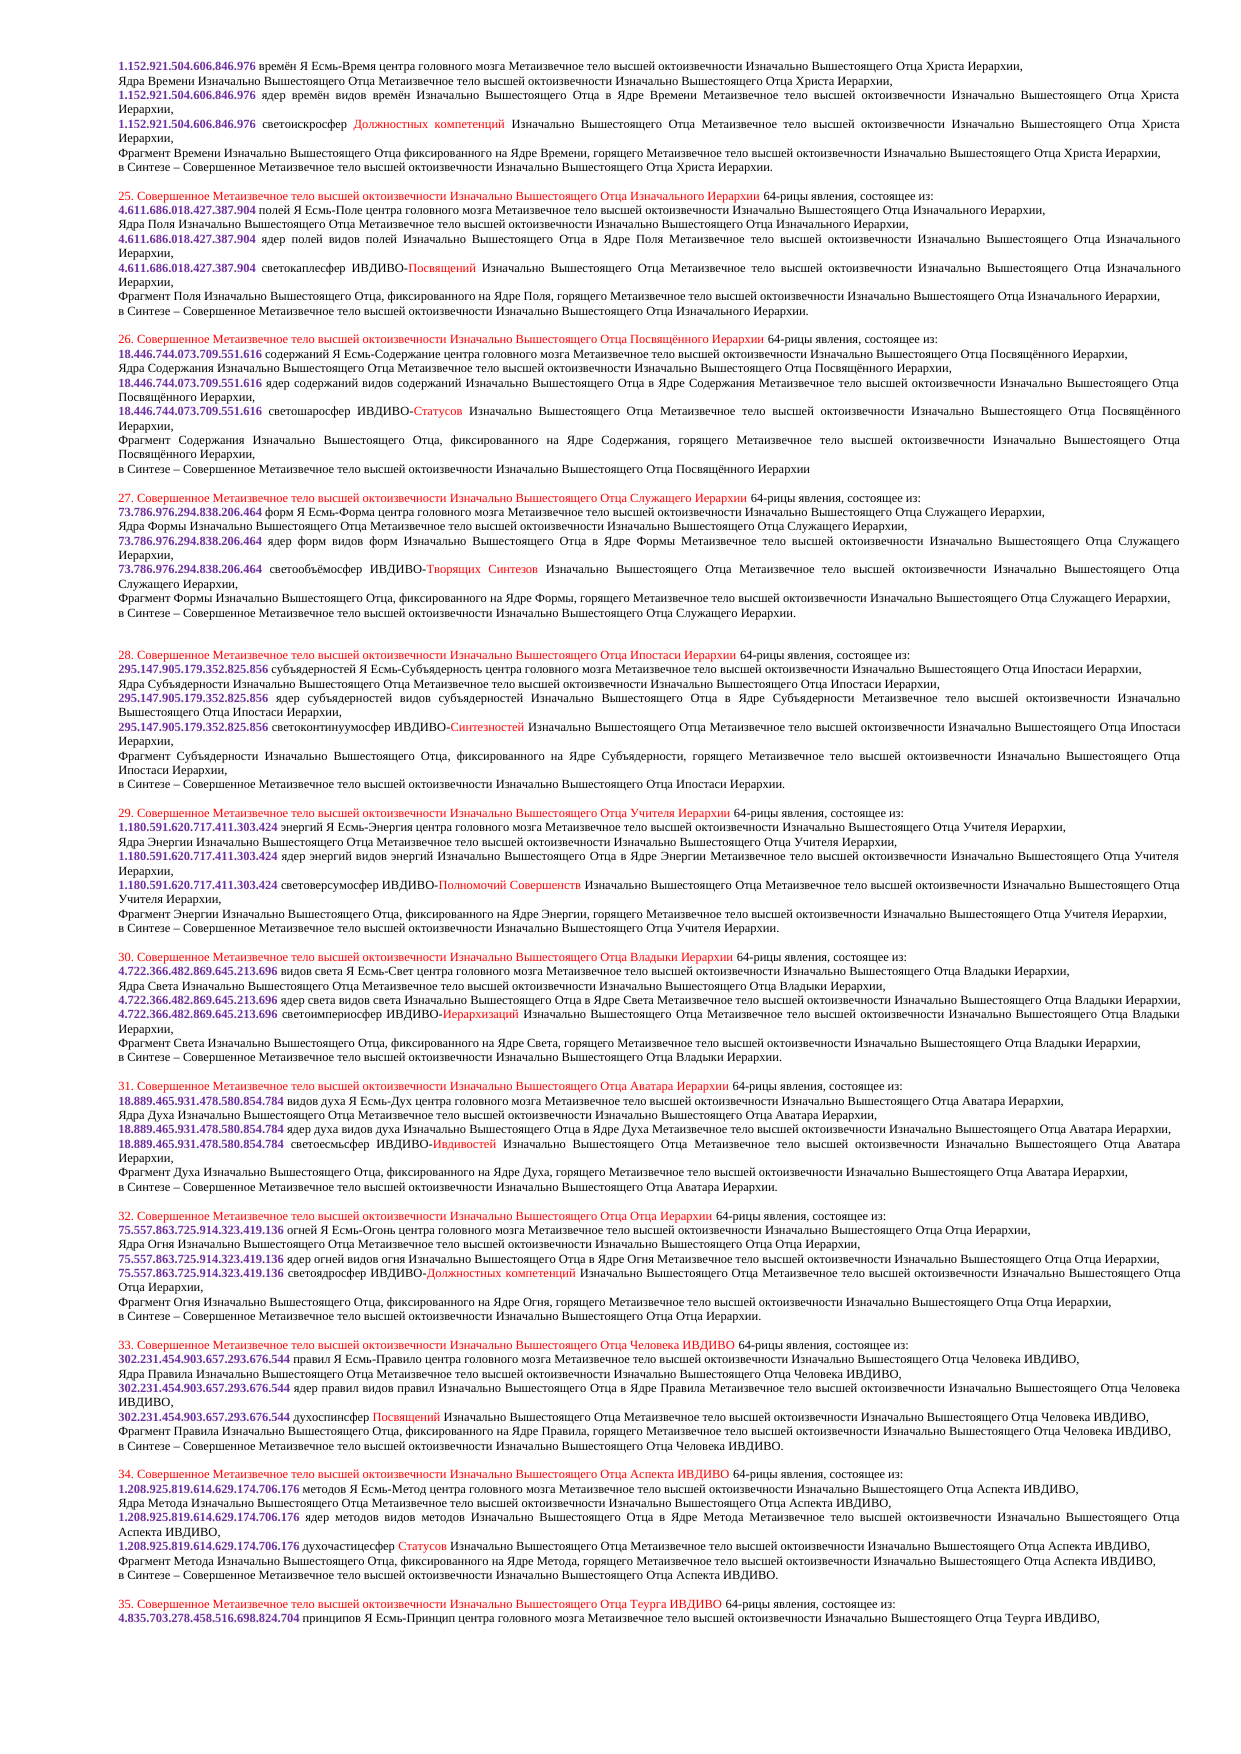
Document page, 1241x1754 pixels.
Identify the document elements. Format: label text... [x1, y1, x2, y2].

text 4.611.686.018.427.387.904 светокаплесфер ИВДИВО-Посвящений Изначально Вышестоящего Отца Метаизвечное тело высшей октоизвечности Изначально Вышестоящего Отца Изначального Иерархии, [118, 260, 1181, 289]
text 302.231.454.903.657.293.676.544 духоспинсфер Посвящений Изначально Вышестоящего Отца Метаизвечное тело высшей октоизвечности Изначально Вышестоящего Отца Человека ИВДИВО, [118, 1409, 1181, 1424]
text 32. Совершенное Метаизвечное тело высшей октоизвечности Изначально Вышестоящего Отца Отца Иерархии 64-рицы явления, состоящее из: [118, 1208, 1181, 1223]
text 1.180.591.620.717.411.303.424 энергий Я Есмь-Энергия центра головного мозга Метаизвечное тело высшей октоизвечности Изначально Вышестоящего Отца Учителя Иерархии, [118, 820, 1181, 834]
text 73.786.976.294.838.206.464 форм Я Есмь-Форма центра головного мозга Метаизвечное тело высшей октоизвечности Изначально Вышестоящего Отца Служащего Иерархии, [118, 505, 1181, 519]
text 73.786.976.294.838.206.464 светообъёмосфер ИВДИВО-Творящих Синтезов Изначально Вышестоящего Отца Метаизвечное тело высшей октоизвечности Изначально Вышестоящего Отца Служащего Иерархии, [118, 562, 1181, 591]
text в Синтезе – Совершенное Метаизвечное тело высшей октоизвечности Изначально Вышестоящего Отца Ипостаси Иерархии. [118, 777, 1181, 791]
text Фрагмент Правила Изначально Вышестоящего Отца, фиксированного на Ядре Правила, горящего Метаизвечное тело высшей октоизвечности Изначально Вышестоящего Отца Человека ИВДИВО, [118, 1424, 1181, 1438]
text 18.889.465.931.478.580.854.784 светоесмьсфер ИВДИВО-Ивдивостей Изначально Вышестоящего Отца Метаизвечное тело высшей октоизвечности Изначально Вышестоящего Отца Аватара Иерархии, [118, 1136, 1181, 1165]
text Фрагмент Субъядерности Изначально Вышестоящего Отца, фиксированного на Ядре Субъядерности, горящего Метаизвечное тело высшей октоизвечности Изначально Вышестоящего Отца Ипостаси Иерархии, [118, 748, 1181, 777]
text Ядра Правила Изначально Вышестоящего Отца Метаизвечное тело высшей октоизвечности Изначально Вышестоящего Отца Человека ИВДИВО, [118, 1366, 1181, 1381]
text 18.446.744.073.709.551.616 ядер содержаний видов содержаний Изначально Вышестоящего Отца в Ядре Содержания Метаизвечное тело высшей октоизвечности Изначально Вышестоящего Отца Посвящённого Иерархии, [118, 375, 1181, 404]
text Фрагмент Энергии Изначально Вышестоящего Отца, фиксированного на Ядре Энергии, горящего Метаизвечное тело высшей октоизвечности Изначально Вышестоящего Отца Учителя Иерархии, [118, 906, 1181, 921]
text 25. Совершенное Метаизвечное тело высшей октоизвечности Изначально Вышестоящего Отца Изначального Иерархии 64-рицы явления, состоящее из: [118, 188, 1181, 203]
text 1.152.921.504.606.846.976 светоискросфер Должностных компетенций Изначально Вышестоящего Отца Метаизвечное тело высшей октоизвечности Изначально Вышестоящего Отца Христа Иерархии, [118, 117, 1181, 145]
text 31. Совершенное Метаизвечное тело высшей октоизвечности Изначально Вышестоящего Отца Аватара Иерархии 64-рицы явления, состоящее из: [118, 1079, 1181, 1093]
text в Синтезе – Совершенное Метаизвечное тело высшей октоизвечности Изначально Вышестоящего Отца Владыки Иерархии. [118, 1050, 1181, 1064]
text 73.786.976.294.838.206.464 ядер форм видов форм Изначально Вышестоящего Отца в Ядре Формы Метаизвечное тело высшей октоизвечности Изначально Вышестоящего Отца Служащего Иерархии, [118, 533, 1181, 562]
text Ядра Формы Изначально Вышестоящего Отца Метаизвечное тело высшей октоизвечности Изначально Вышестоящего Отца Служащего Иерархии, [118, 519, 1181, 533]
text 75.557.863.725.914.323.419.136 огней Я Есмь-Огонь центра головного мозга Метаизвечное тело высшей октоизвечности Изначально Вышестоящего Отца Отца Иерархии, [118, 1223, 1181, 1237]
text в Синтезе – Совершенное Метаизвечное тело высшей октоизвечности Изначально Вышестоящего Отца Учителя Иерархии. [118, 921, 1181, 935]
text Фрагмент Поля Изначально Вышестоящего Отца, фиксированного на Ядре Поля, горящего Метаизвечное тело высшей октоизвечности Изначально Вышестоящего Отца Изначального Иерархии, [118, 289, 1181, 303]
text Ядра Метода Изначально Вышестоящего Отца Метаизвечное тело высшей октоизвечности Изначально Вышестоящего Отца Аспекта ИВДИВО, [118, 1496, 1181, 1510]
text 30. Совершенное Метаизвечное тело высшей октоизвечности Изначально Вышестоящего Отца Владыки Иерархии 64-рицы явления, состоящее из: [118, 949, 1181, 964]
text в Синтезе – Совершенное Метаизвечное тело высшей октоизвечности Изначально Вышестоящего Отца Посвящённого Иерархии [118, 462, 1181, 476]
text 1.180.591.620.717.411.303.424 световерсумосфер ИВДИВО-Полномочий Совершенств Изначально Вышестоящего Отца Метаизвечное тело высшей октоизвечности Изначально Вышестоящего Отца Учителя Иерархии, [118, 878, 1181, 906]
text Фрагмент Формы Изначально Вышестоящего Отца, фиксированного на Ядре Формы, горящего Метаизвечное тело высшей октоизвечности Изначально Вышестоящего Отца Служащего Иерархии, [118, 591, 1181, 605]
text Ядра Содержания Изначально Вышестоящего Отца Метаизвечное тело высшей октоизвечности Изначально Вышестоящего Отца Посвящённого Иерархии, [118, 361, 1181, 375]
text 295.147.905.179.352.825.856 светоконтинуумосфер ИВДИВО-Синтезностей Изначально Вышестоящего Отца Метаизвечное тело высшей октоизвечности Изначально Вышестоящего Отца Ипостаси Иерархии, [118, 719, 1181, 748]
text 18.889.465.931.478.580.854.784 ядер духа видов духа Изначально Вышестоящего Отца в Ядре Духа Метаизвечное тело высшей октоизвечности Изначально Вышестоящего Отца Аватара Иерархии, [118, 1122, 1181, 1136]
text Ядра Субъядерности Изначально Вышестоящего Отца Метаизвечное тело высшей октоизвечности Изначально Вышестоящего Отца Ипостаси Иерархии, [118, 676, 1181, 691]
text 4.835.703.278.458.516.698.824.704 принципов Я Есмь-Принцип центра головного мозга Метаизвечное тело высшей октоизвечности Изначально Вышестоящего Отца Теурга ИВДИВО, [118, 1611, 1181, 1625]
text в Синтезе – Совершенное Метаизвечное тело высшей октоизвечности Изначально Вышестоящего Отца Отца Иерархии. [118, 1309, 1181, 1323]
text 1.208.925.819.614.629.174.706.176 ядер методов видов методов Изначально Вышестоящего Отца в Ядре Метода Метаизвечное тело высшей октоизвечности Изначально Вышестоящего Отца Аспекта ИВДИВО, [118, 1510, 1181, 1539]
text в Синтезе – Совершенное Метаизвечное тело высшей октоизвечности Изначально Вышестоящего Отца Аспекта ИВДИВО. [118, 1568, 1181, 1582]
text Фрагмент Содержания Изначально Вышестоящего Отца, фиксированного на Ядре Содержания, горящего Метаизвечное тело высшей октоизвечности Изначально Вышестоящего Отца Посвящённого Иерархии, [118, 433, 1181, 462]
text Фрагмент Света Изначально Вышестоящего Отца, фиксированного на Ядре Света, горящего Метаизвечное тело высшей октоизвечности Изначально Вышестоящего Отца Владыки Иерархии, [118, 1036, 1181, 1050]
text 1.180.591.620.717.411.303.424 ядер энергий видов энергий Изначально Вышестоящего Отца в Ядре Энергии Метаизвечное тело высшей октоизвечности Изначально Вышестоящего Отца Учителя Иерархии, [118, 849, 1181, 878]
text 28. Совершенное Метаизвечное тело высшей октоизвечности Изначально Вышестоящего Отца Ипостаси Иерархии 64-рицы явления, состоящее из: [118, 648, 1181, 662]
text 29. Совершенное Метаизвечное тело высшей октоизвечности Изначально Вышестоящего Отца Учителя Иерархии 64-рицы явления, состоящее из: [118, 806, 1181, 820]
text 18.446.744.073.709.551.616 содержаний Я Есмь-Содержание центра головного мозга Метаизвечное тело высшей октоизвечности Изначально Вышестоящего Отца Посвящённого Иерархии, [118, 347, 1181, 361]
text в Синтезе – Совершенное Метаизвечное тело высшей октоизвечности Изначально Вышестоящего Отца Служащего Иерархии. [118, 605, 1181, 620]
text Ядра Поля Изначально Вышестоящего Отца Метаизвечное тело высшей октоизвечности Изначально Вышестоящего Отца Изначального Иерархии, [118, 217, 1181, 232]
text в Синтезе – Совершенное Метаизвечное тело высшей октоизвечности Изначально Вышестоящего Отца Аватара Иерархии. [118, 1179, 1181, 1194]
text 27. Совершенное Метаизвечное тело высшей октоизвечности Изначально Вышестоящего Отца Служащего Иерархии 64-рицы явления, состоящее из: [118, 490, 1181, 505]
text Фрагмент Времени Изначально Вышестоящего Отца фиксированного на Ядре Времени, горящего Метаизвечное тело высшей октоизвечности Изначально Вышестоящего Отца Христа Иерархии, [118, 145, 1181, 160]
text Ядра Света Изначально Вышестоящего Отца Метаизвечное тело высшей октоизвечности Изначально Вышестоящего Отца Владыки Иерархии, [118, 978, 1181, 993]
text 4.722.366.482.869.645.213.696 видов света Я Есмь-Свет центра головного мозга Метаизвечное тело высшей октоизвечности Изначально Вышестоящего Отца Владыки Иерархии, [118, 964, 1181, 978]
text 1.208.925.819.614.629.174.706.176 методов Я Есмь-Метод центра головного мозга Метаизвечное тело высшей октоизвечности Изначально Вышестоящего Отца Аспекта ИВДИВО, [118, 1481, 1181, 1496]
text 34. Совершенное Метаизвечное тело высшей октоизвечности Изначально Вышестоящего Отца Аспекта ИВДИВО 64-рицы явления, состоящее из: [118, 1467, 1181, 1481]
text 35. Совершенное Метаизвечное тело высшей октоизвечности Изначально Вышестоящего Отца Теурга ИВДИВО 64-рицы явления, состоящее из: [118, 1596, 1181, 1611]
text 75.557.863.725.914.323.419.136 светоядросфер ИВДИВО-Должностных компетенций Изначально Вышестоящего Отца Метаизвечное тело высшей октоизвечности Изначально Вышестоящего Отца Отца Иерархии, [118, 1266, 1181, 1294]
text 75.557.863.725.914.323.419.136 ядер огней видов огня Изначально Вышестоящего Отца в Ядре Огня Метаизвечное тело высшей октоизвечности Изначально Вышестоящего Отца Отца Иерархии, [118, 1251, 1181, 1266]
text 26. Совершенное Метаизвечное тело высшей октоизвечности Изначально Вышестоящего Отца Посвящённого Иерархии 64-рицы явления, состоящее из: [118, 332, 1181, 347]
text 4.722.366.482.869.645.213.696 ядер света видов света Изначально Вышестоящего Отца в Ядре Света Метаизвечное тело высшей октоизвечности Изначально Вышестоящего Отца Владыки Иерархии, [118, 993, 1181, 1007]
text 18.889.465.931.478.580.854.784 видов духа Я Есмь-Дух центра головного мозга Метаизвечное тело высшей октоизвечности Изначально Вышестоящего Отца Аватара Иерархии, [118, 1093, 1181, 1108]
text Фрагмент Духа Изначально Вышестоящего Отца, фиксированного на Ядре Духа, горящего Метаизвечное тело высшей октоизвечности Изначально Вышестоящего Отца Аватара Иерархии, [118, 1165, 1181, 1179]
text 1.152.921.504.606.846.976 ядер времён видов времён Изначально Вышестоящего Отца в Ядре Времени Метаизвечное тело высшей октоизвечности Изначально Вышестоящего Отца Христа Иерархии, [118, 88, 1181, 117]
text Ядра Энергии Изначально Вышестоящего Отца Метаизвечное тело высшей октоизвечности Изначально Вышестоящего Отца Учителя Иерархии, [118, 834, 1181, 849]
text 295.147.905.179.352.825.856 ядер субъядерностей видов субъядерностей Изначально Вышестоящего Отца в Ядре Субъядерности Метаизвечное тело высшей октоизвечности Изначально Вышестоящего Отца Ипостаси Иерархии, [118, 691, 1181, 719]
text 4.722.366.482.869.645.213.696 светоимпериосфер ИВДИВО-Иерархизаций Изначально Вышестоящего Отца Метаизвечное тело высшей октоизвечности Изначально Вышестоящего Отца Владыки Иерархии, [118, 1007, 1181, 1036]
text 4.611.686.018.427.387.904 полей Я Есмь-Поле центра головного мозга Метаизвечное тело высшей октоизвечности Изначально Вышестоящего Отца Изначального Иерархии, [118, 203, 1181, 217]
text 18.446.744.073.709.551.616 светошаросфер ИВДИВО-Статусов Изначально Вышестоящего Отца Метаизвечное тело высшей октоизвечности Изначально Вышестоящего Отца Посвящённого Иерархии, [118, 404, 1181, 433]
text Фрагмент Огня Изначально Вышестоящего Отца, фиксированного на Ядре Огня, горящего Метаизвечное тело высшей октоизвечности Изначально Вышестоящего Отца Отца Иерархии, [118, 1294, 1181, 1309]
text 302.231.454.903.657.293.676.544 правил Я Есмь-Правило центра головного мозга Метаизвечное тело высшей октоизвечности Изначально Вышестоящего Отца Человека ИВДИВО, [118, 1352, 1181, 1366]
text 33. Совершенное Метаизвечное тело высшей октоизвечности Изначально Вышестоящего Отца Человека ИВДИВО 64-рицы явления, состоящее из: [118, 1338, 1181, 1352]
text в Синтезе – Совершенное Метаизвечное тело высшей октоизвечности Изначально Вышестоящего Отца Человека ИВДИВО. [118, 1438, 1181, 1453]
text Ядра Огня Изначально Вышестоящего Отца Метаизвечное тело высшей октоизвечности Изначально Вышестоящего Отца Отца Иерархии, [118, 1237, 1181, 1251]
text 1.208.925.819.614.629.174.706.176 духочастицесфер Статусов Изначально Вышестоящего Отца Метаизвечное тело высшей октоизвечности Изначально Вышестоящего Отца Аспекта ИВДИВО, [118, 1539, 1181, 1553]
text 1.152.921.504.606.846.976 времён Я Есмь-Время центра головного мозга Метаизвечное тело высшей октоизвечности Изначально Вышестоящего Отца Христа Иерархии, [118, 59, 1181, 73]
text Ядра Времени Изначально Вышестоящего Отца Метаизвечное тело высшей октоизвечности Изначально Вышестоящего Отца Христа Иерархии, [118, 73, 1181, 88]
text 295.147.905.179.352.825.856 субъядерностей Я Есмь-Субъядерность центра головного мозга Метаизвечное тело высшей октоизвечности Изначально Вышестоящего Отца Ипостаси Иерархии, [118, 662, 1181, 676]
text Ядра Духа Изначально Вышестоящего Отца Метаизвечное тело высшей октоизвечности Изначально Вышестоящего Отца Аватара Иерархии, [118, 1108, 1181, 1122]
text Фрагмент Метода Изначально Вышестоящего Отца, фиксированного на Ядре Метода, горящего Метаизвечное тело высшей октоизвечности Изначально Вышестоящего Отца Аспекта ИВДИВО, [118, 1553, 1181, 1568]
text в Синтезе – Совершенное Метаизвечное тело высшей октоизвечности Изначально Вышестоящего Отца Изначального Иерархии. [118, 303, 1181, 318]
text 4.611.686.018.427.387.904 ядер полей видов полей Изначально Вышестоящего Отца в Ядре Поля Метаизвечное тело высшей октоизвечности Изначально Вышестоящего Отца Изначального Иерархии, [118, 232, 1181, 260]
text в Синтезе – Совершенное Метаизвечное тело высшей октоизвечности Изначально Вышестоящего Отца Христа Иерархии. [118, 160, 1181, 174]
text 302.231.454.903.657.293.676.544 ядер правил видов правил Изначально Вышестоящего Отца в Ядре Правила Метаизвечное тело высшей октоизвечности Изначально Вышестоящего Отца Человека ИВДИВО, [118, 1381, 1181, 1409]
